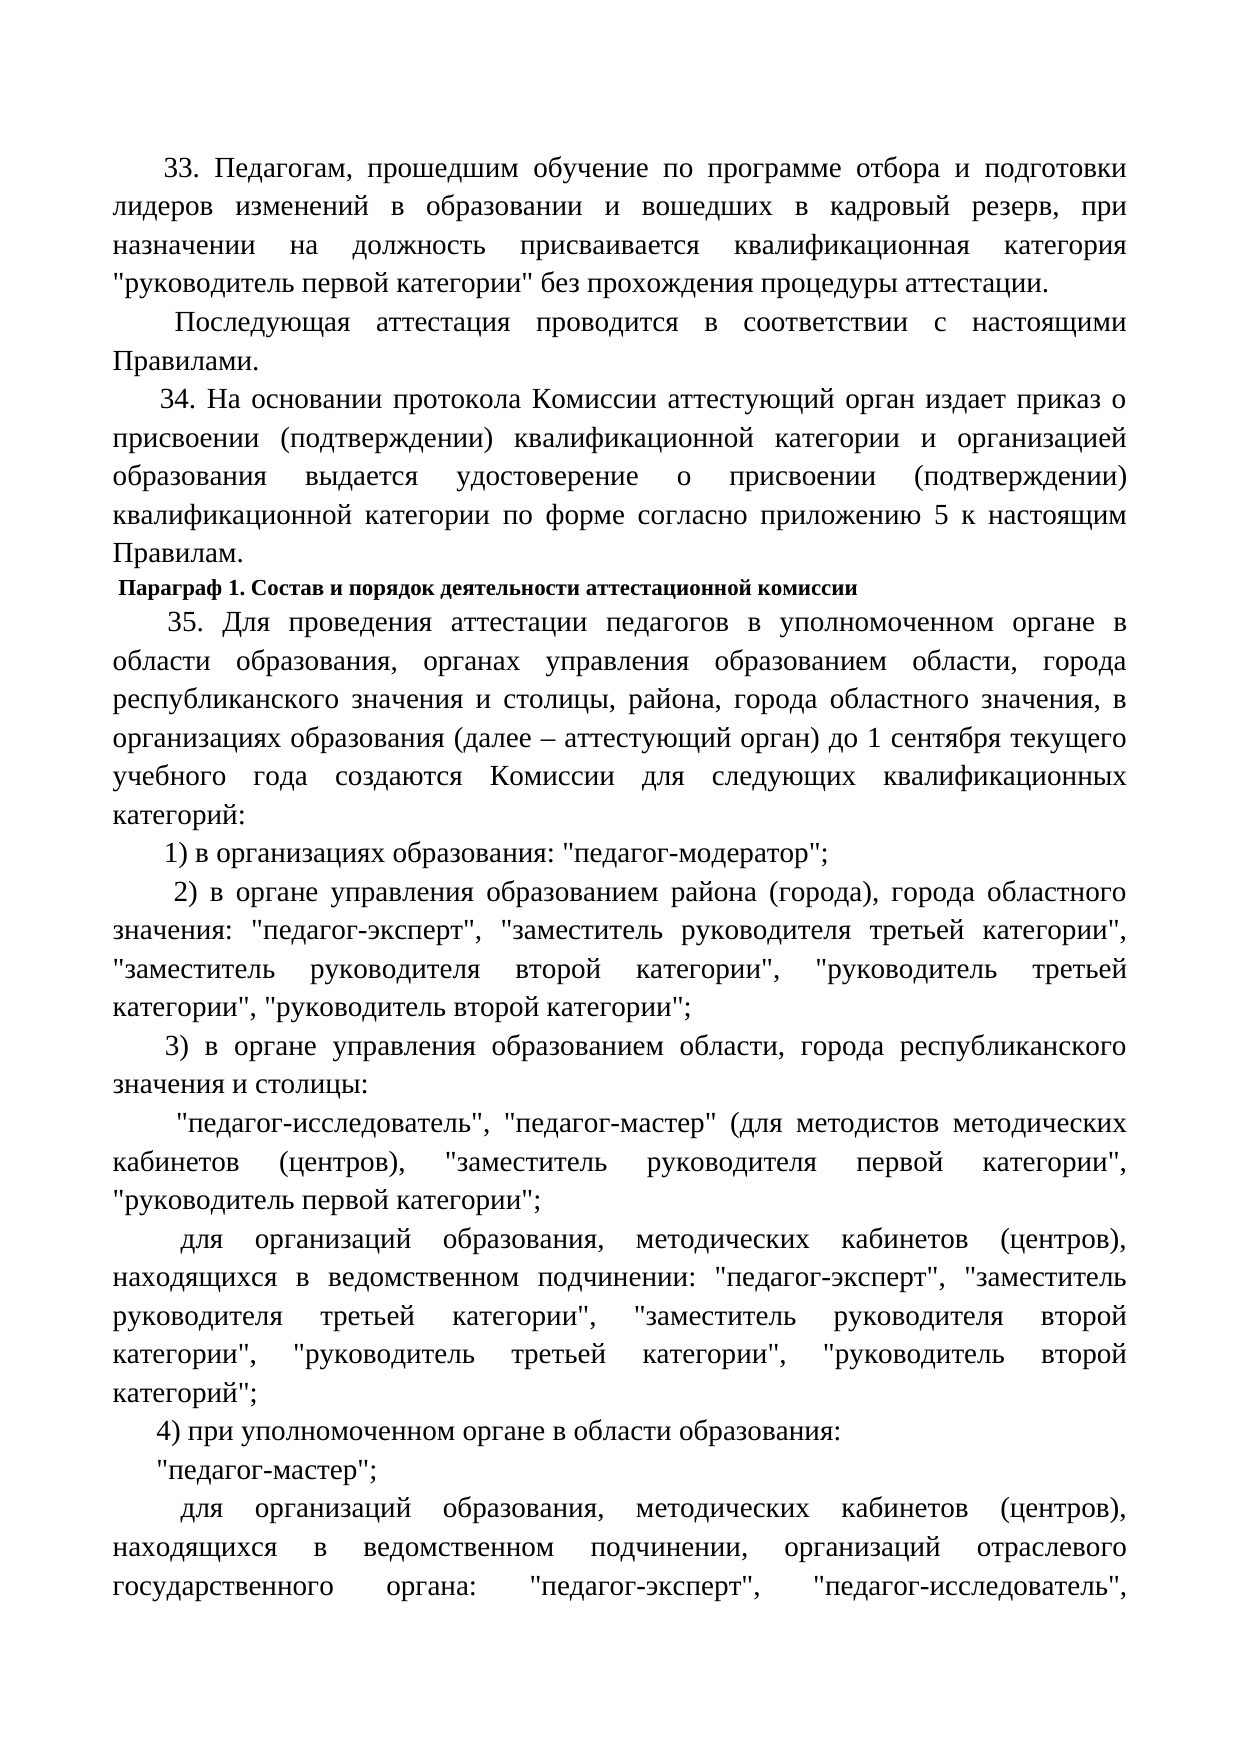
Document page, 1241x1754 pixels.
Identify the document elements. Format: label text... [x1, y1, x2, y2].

text 1) в организациях образования: "педагог-модератор"; [112, 835, 1128, 869]
text 33. Педагогам, прошедшим обучение по программе отбора и подготовки лидеров изменений в образовании и вошедших в кадровый резерв, при назначении на должность присваивается квалификационная категория "руководитель первой категории" без прохождения процедуры аттестации. [112, 150, 1128, 299]
text 35. Для проведения аттестации педагогов в уполномоченном органе в области образования, органах управления образованием области, города республиканского значения и столицы, района, города областного значения, в организациях образования (далее – аттестующий орган) до 1 сентября текущего учебного года создаются Комиссии для следующих квалификационных категорий: [112, 604, 1128, 830]
text Параграф 1. Состав и порядок деятельности аттестационной комиссии [112, 574, 1128, 600]
text 2) в органе управления образованием района (города), города областного значения: "педагог-эксперт", "заместитель руководителя третьей категории", "заместитель руководителя второй категории", "руководитель третьей категории", "руководитель второй категории"; [112, 874, 1128, 1023]
text "педагог-исследователь", "педагог-мастер" (для методистов методических кабинетов (центров), "заместитель руководителя первой категории", "руководитель первой категории"; [112, 1105, 1128, 1216]
text 34. На основании протокола Комиссии аттестующий орган издает приказ о присвоении (подтверждении) квалификационной категории и организацией образования выдается удостоверение о присвоении (подтверждении) квалификационной категории по форме согласно приложению 5 к настоящим Правилам. [112, 381, 1128, 569]
text Последующая аттестация проводится в соответствии с настоящими Правилами. [112, 304, 1128, 376]
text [112, 1491, 1128, 1601]
text 3) в органе управления образованием области, города республиканского значения и столицы: [112, 1028, 1128, 1100]
text "педагог-мастер"; [112, 1452, 1128, 1486]
text для организаций образования, методических кабинетов (центров), находящихся в ведомственном подчинении: "педагог-эксперт", "заместитель руководителя третьей категории", "заместитель руководителя второй категории", "руководитель третьей категории", "руководитель второй категорий"; [112, 1221, 1128, 1408]
text 4) при уполномоченном органе в области образования: [112, 1413, 1128, 1447]
